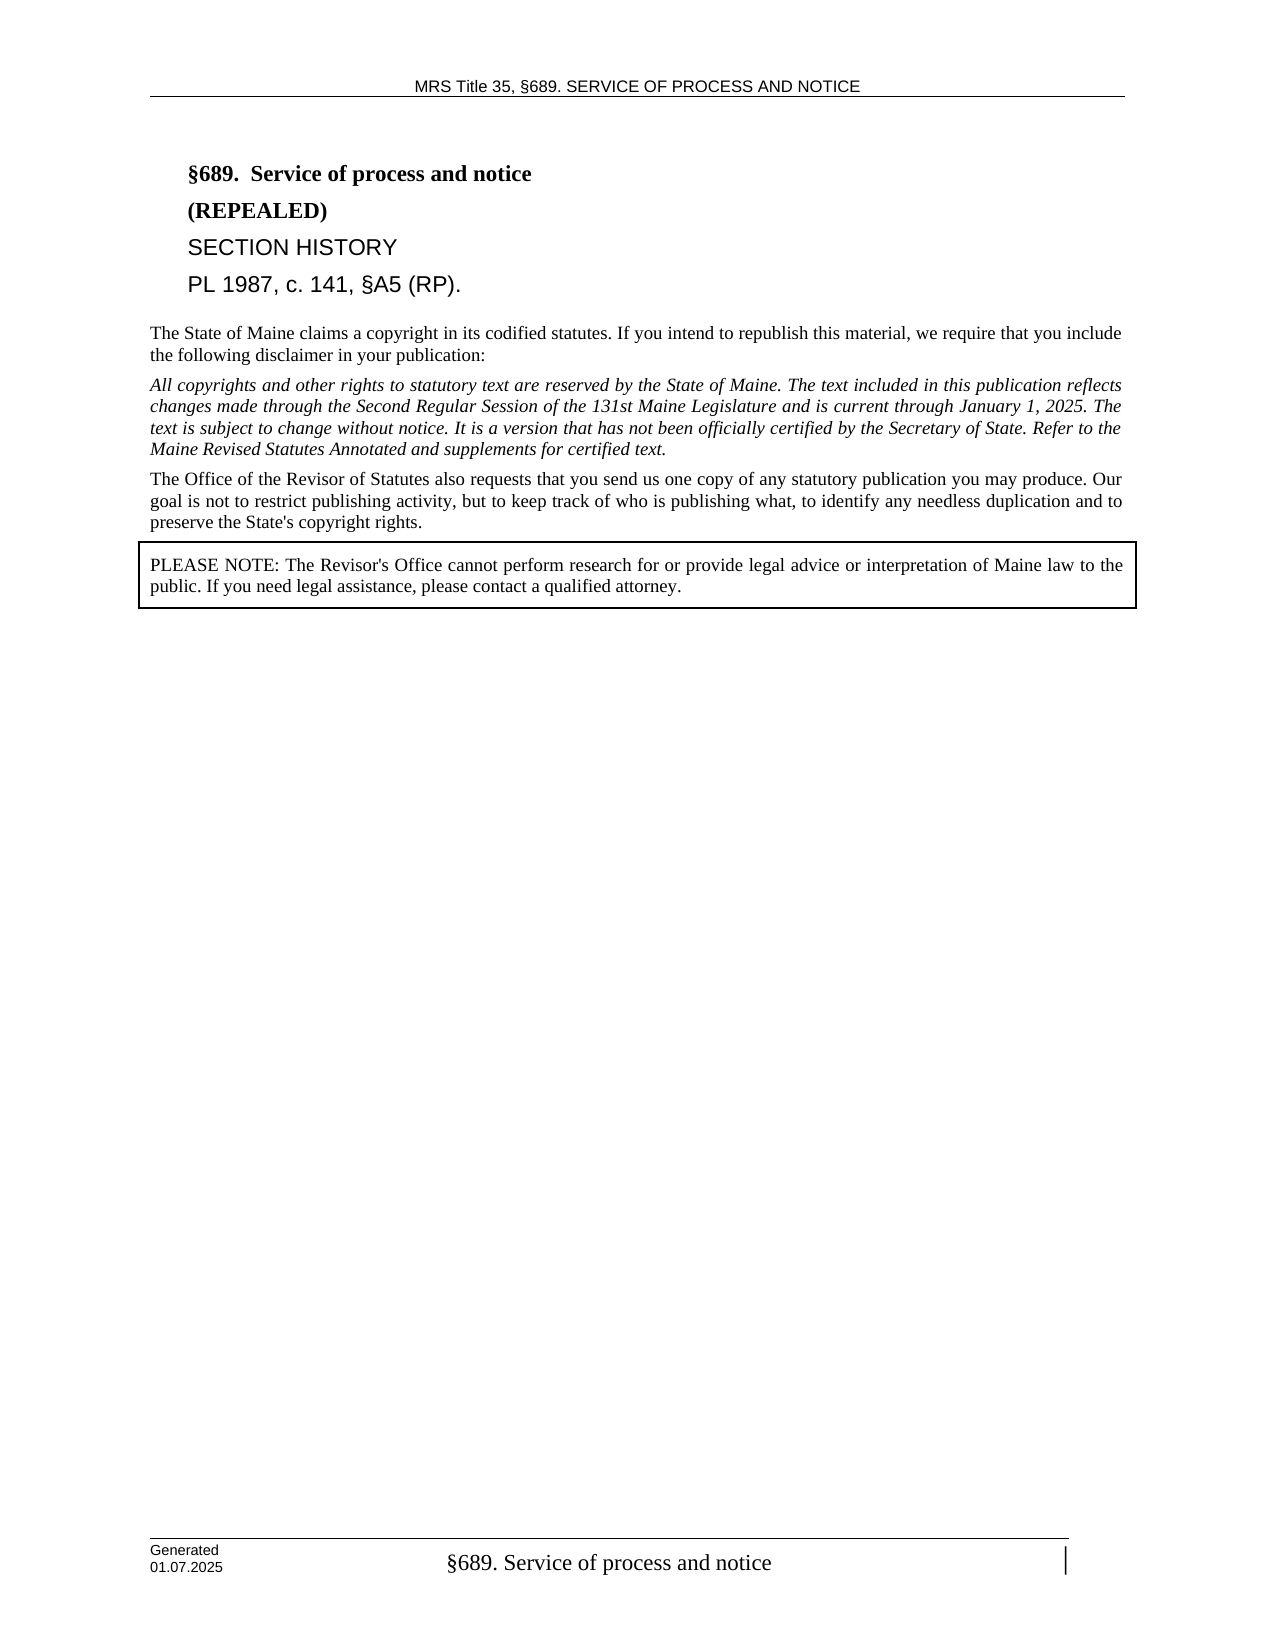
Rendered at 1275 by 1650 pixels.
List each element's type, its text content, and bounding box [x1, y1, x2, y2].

text All copyrights and other rights to statutory text are reserved by the State of Maine. The text included in this publication reflects changes made through the Second Regular Session of the 131st Maine Legislature and is current through January 1, 2025 . The text is subject to change without notice. It is a version that has not been officially certified by the Secretary of State. Refer to the Maine Revised Statutes Annotated and supplements for certified text. [150, 373, 1125, 460]
text SECTION HISTORY [187, 234, 1125, 260]
text (REPEALED) [187, 197, 1125, 223]
text PL 1987, c. 141, §A5 (RP). [187, 271, 1125, 297]
text The State of Maine claims a copyright in its codified statutes. If you intend to republish this material, we require that you include the following disclaimer in your publication: [150, 322, 1125, 365]
text The Office of the Revisor of Statutes also requests that you send us one copy of any statutory publication you may produce. Our goal is not to restrict publishing activity, but to keep track of who is publishing what, to identify any needless duplication and to preserve the State's copyright rights. [150, 468, 1125, 533]
text §689. Service of process and notice [187, 160, 1125, 187]
text PLEASE NOTE: The Revisor's Office cannot perform research for or provide legal advice or interpretation of Maine law to the public. If you need legal assistance, please contact a qualified attorney. [140, 543, 1135, 607]
